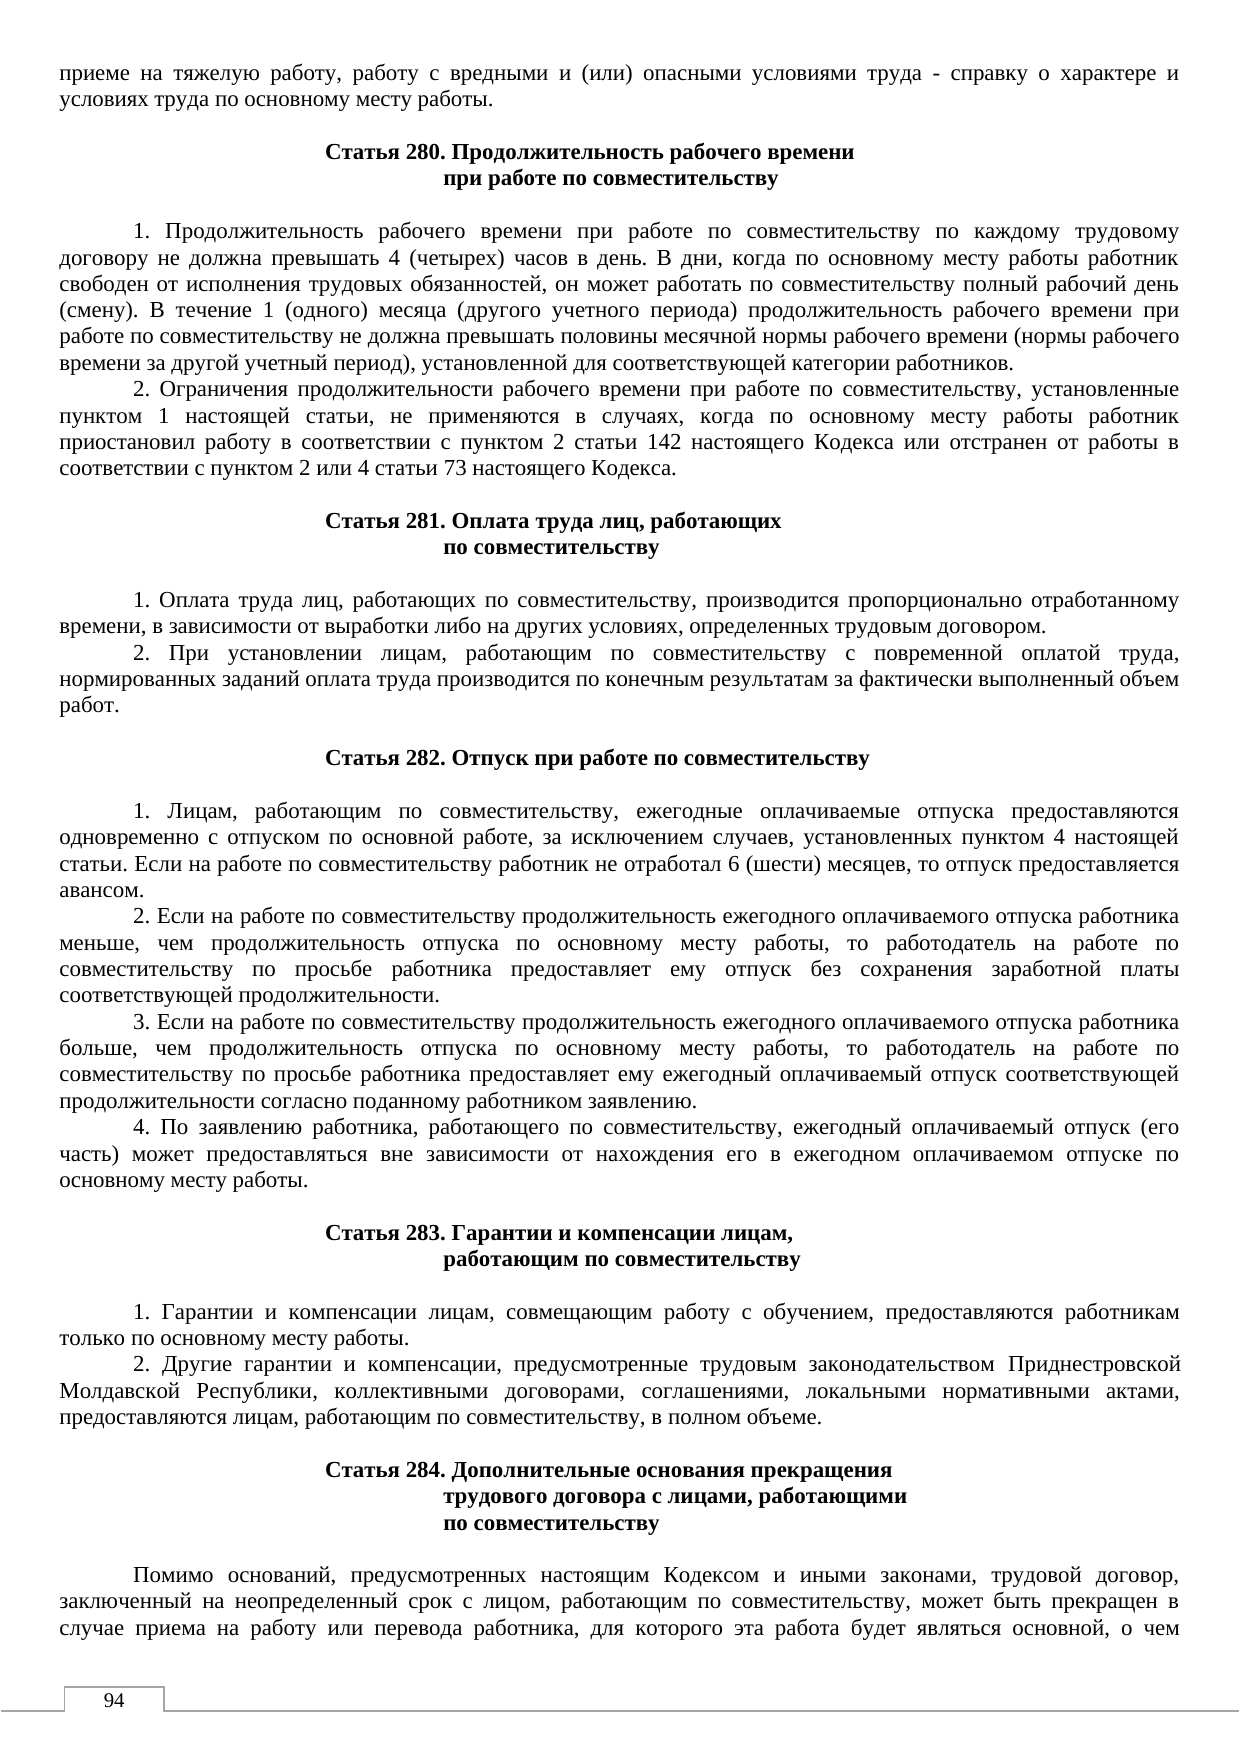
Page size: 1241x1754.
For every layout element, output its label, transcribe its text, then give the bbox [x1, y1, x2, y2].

text при работе по совместительству [325, 164, 1181, 191]
text Статья 284. Дополнительные основания прекращения [325, 1456, 1181, 1482]
text 2. Ограничения продолжительности рабочего времени при работе по совместительству, установленные пунктом 1 настоящей статьи, не применяются в случаях, когда по основному месту работы работник приостановил работу в соответствии с пунктом 2 статьи 142 настоящего Кодекса или отстранен от работы в соответствии с пунктом 2 или 4 статьи 73 настоящего Кодекса. [59, 375, 1181, 481]
text Статья 280. Продолжительность рабочего времени [325, 138, 1181, 164]
text 1. Лицам, работающим по совместительству, ежегодные оплачиваемые отпуска предоставляются одновременно с отпуском по основной работе, за исключением случаев, установленных пунктом 4 настоящей статьи. Если на работе по совместительству работник не отработал 6 (шести) месяцев, то отпуск предоставляется авансом. [59, 797, 1181, 902]
text Статья 282. Отпуск при работе по совместительству [325, 744, 1181, 771]
text 1. Продолжительность рабочего времени при работе по совместительству по каждому трудовому договору не должна превышать 4 (четырех) часов в день. В дни, когда по основному месту работы работник свободен от исполнения трудовых обязанностей, он может работать по совместительству полный рабочий день (смену). В течение 1 (одного) месяца (другого учетного периода) продолжительность рабочего времени при работе по совместительству не должна превышать половины месячной нормы рабочего времени (нормы рабочего времени за другой учетный период), установленной для соответствующей категории работников. [59, 217, 1181, 375]
text 4. По заявлению работника, работающего по совместительству, ежегодный оплачиваемый отпуск (его часть) может предоставляться вне зависимости от нахождения его в ежегодном оплачиваемом отпуске по основному месту работы. [59, 1113, 1181, 1192]
text работающим по совместительству [325, 1245, 1181, 1271]
text 3. Если на работе по совместительству продолжительность ежегодного оплачиваемого отпуска работника больше, чем продолжительность отпуска по основному месту работы, то работодатель на работе по совместительству по просьбе работника предоставляет ему ежегодный оплачиваемый отпуск соответствующей продолжительности согласно поданному работником заявлению. [59, 1008, 1181, 1113]
text 2. Если на работе по совместительству продолжительность ежегодного оплачиваемого отпуска работника меньше, чем продолжительность отпуска по основному месту работы, то работодатель на работе по совместительству по просьбе работника предоставляет ему отпуск без сохранения заработной платы соответствующей продолжительности. [59, 902, 1181, 1008]
text 1. Гарантии и компенсации лицам, совмещающим работу с обучением, предоставляются работникам только по основному месту работы. [59, 1298, 1181, 1350]
text трудового договора с лицами, работающими [325, 1482, 1181, 1508]
text по совместительству [325, 1508, 1181, 1535]
text 2. При установлении лицам, работающим по совместительству с повременной оплатой труда, нормированных заданий оплата труда производится по конечным результатам за фактически выполненный объем работ. [59, 639, 1181, 718]
text 2. Другие гарантии и компенсации, предусмотренные трудовым законодательством Приднестровской Молдавской Республики, коллективными договорами, соглашениями, локальными нормативными актами, предоставляются лицам, работающим по совместительству, в полном объеме. [59, 1350, 1181, 1429]
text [59, 1561, 1181, 1640]
text по совместительству [325, 533, 1181, 560]
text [59, 59, 1181, 112]
text 1. Оплата труда лиц, работающих по совместительству, производится пропорционально отработанному времени, в зависимости от выработки либо на других условиях, определенных трудовым договором. [59, 586, 1181, 639]
text Статья 281. Оплата труда лиц, работающих [325, 507, 1181, 533]
text Статья 283. Гарантии и компенсации лицам, [325, 1219, 1181, 1245]
